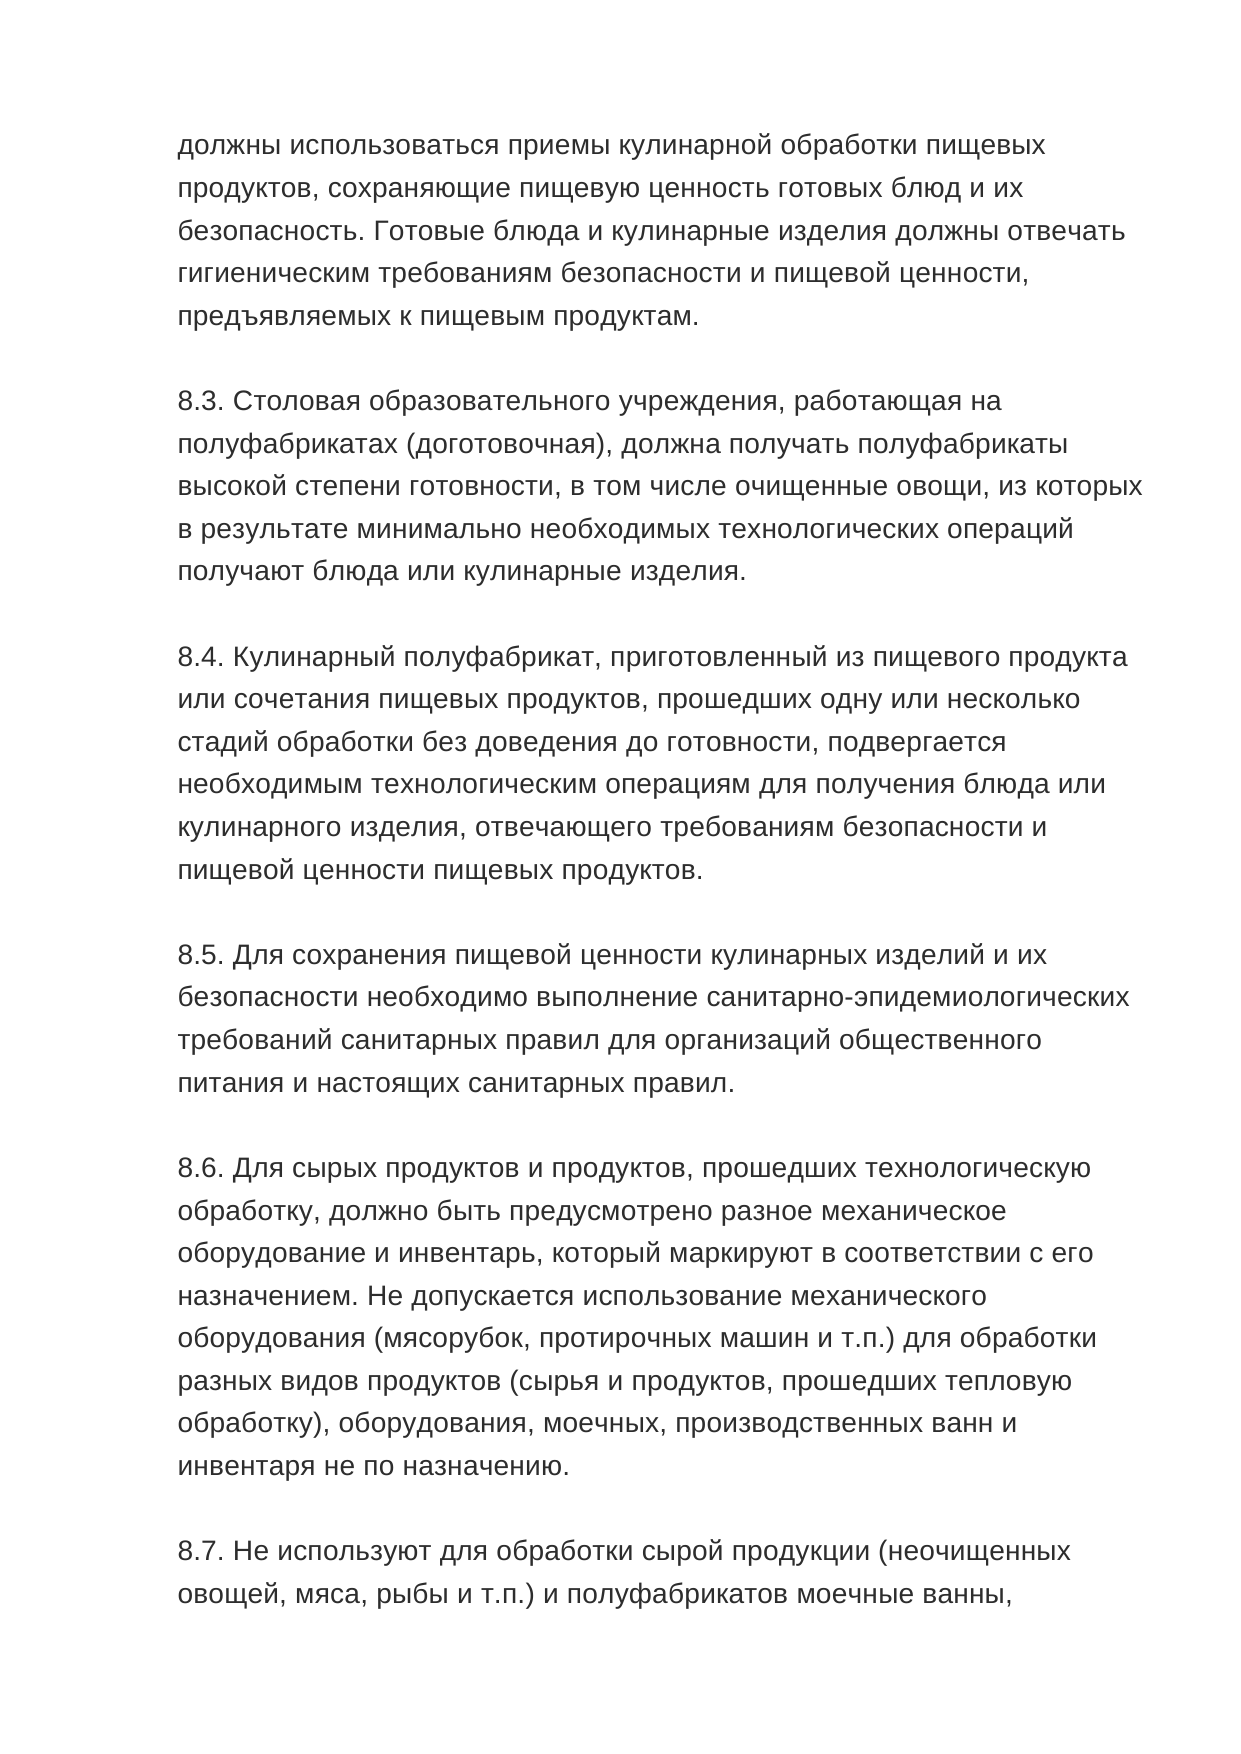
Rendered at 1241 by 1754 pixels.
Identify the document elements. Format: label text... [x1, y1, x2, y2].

text 8.6. Для сырых продуктов и продуктов, прошедших технологическую обработку, должно быть предусмотрено разное механическое оборудование и инвентарь, который маркируют в соответствии с его назначением. Не допускается использование механического оборудования (мясорубок, протирочных машин и т.п.) для обработки разных видов продуктов (сырья и продуктов, прошедших тепловую обработку), оборудования, моечных, производственных ванн и инвентаря не по назначению. [177, 1141, 1152, 1524]
text 8.4. Кулинарный полуфабрикат, приготовленный из пищевого продукта или сочетания пищевых продуктов, прошедших одну или несколько стадий обработки без доведения до готовности, подвергается необходимым технологическим операциям для получения блюда или кулинарного изделия, отвечающего требованиям безопасности и пищевой ценности пищевых продуктов. [177, 629, 1152, 928]
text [177, 1524, 1152, 1609]
text 8.5. Для сохранения пищевой ценности кулинарных изделий и их безопасности необходимо выполнение санитарно-эпидемиологических требований санитарных правил для организаций общественного питания и настоящих санитарных правил. [177, 928, 1152, 1141]
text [177, 118, 1152, 374]
text 8.3. Столовая образовательного учреждения, работающая на полуфабрикатах (доготовочная), должна получать полуфабрикаты высокой степени готовности, в том числе очищенные овощи, из которых в результате минимально необходимых технологических операций получают блюда или кулинарные изделия. [177, 374, 1152, 629]
